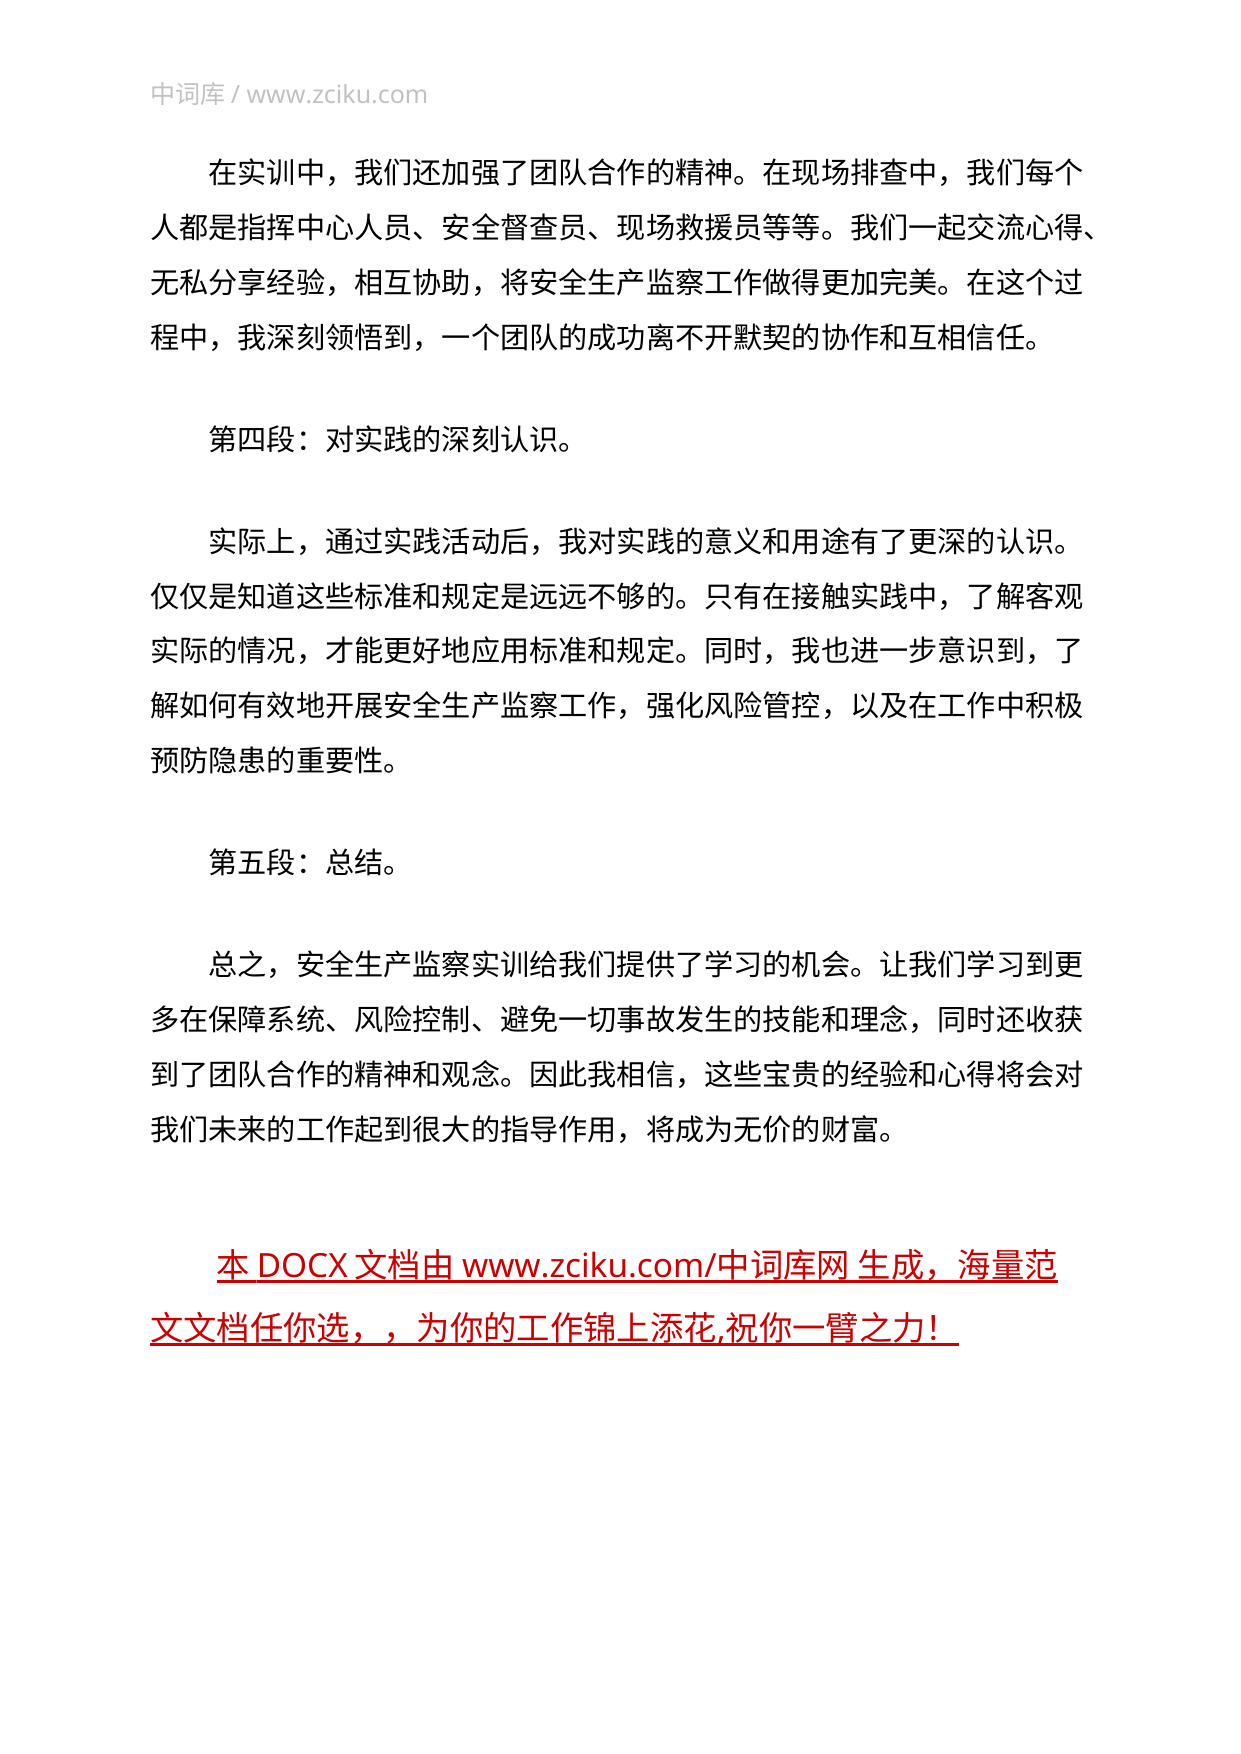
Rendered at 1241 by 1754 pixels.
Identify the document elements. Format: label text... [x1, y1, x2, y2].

text 第四段：对实践的深刻认识。 [150, 416, 1090, 459]
text 在实训中，我们还加强了团队合作的精神。在现场排查中，我们每个人都是指挥中心人员、安全督查员、现场救援员等等。我们一起交流心得、无私分享经验，相互协助，将安全生产监察工作做得更加完美。在这个过程中，我深刻领悟到，一个团队的成功离不开默契的协作和互相信任。 [150, 150, 1090, 357]
text 实际上，通过实践活动后，我对实践的意义和用途有了更深的认识。仅仅是知道这些标准和规定是远远不够的。只有在接触实践中，了解客观实际的情况，才能更好地应用标准和规定。同时，我也进一步意识到，了解如何有效地开展安全生产监察工作，强化风险管控，以及在工作中积极预防隐患的重要性。 [150, 518, 1090, 780]
text 总之，安全生产监察实训给我们提供了学习的机会。让我们学习到更多在保障系统、风险控制、避免一切事故发生的技能和理念，同时还收获到了团队合作的精神和观念。因此我相信，这些宝贵的经验和心得将会对我们未来的工作起到很大的指导作用，将成为无价的财富。 [150, 941, 1090, 1148]
text 第五段：总结。 [150, 839, 1090, 882]
text 本DOCX文档由 www.zciku.com/中词库网 生成，海量范文文档任你选，，为你的工作锦上添花,祝你一臂之力！ [150, 1239, 1090, 1350]
